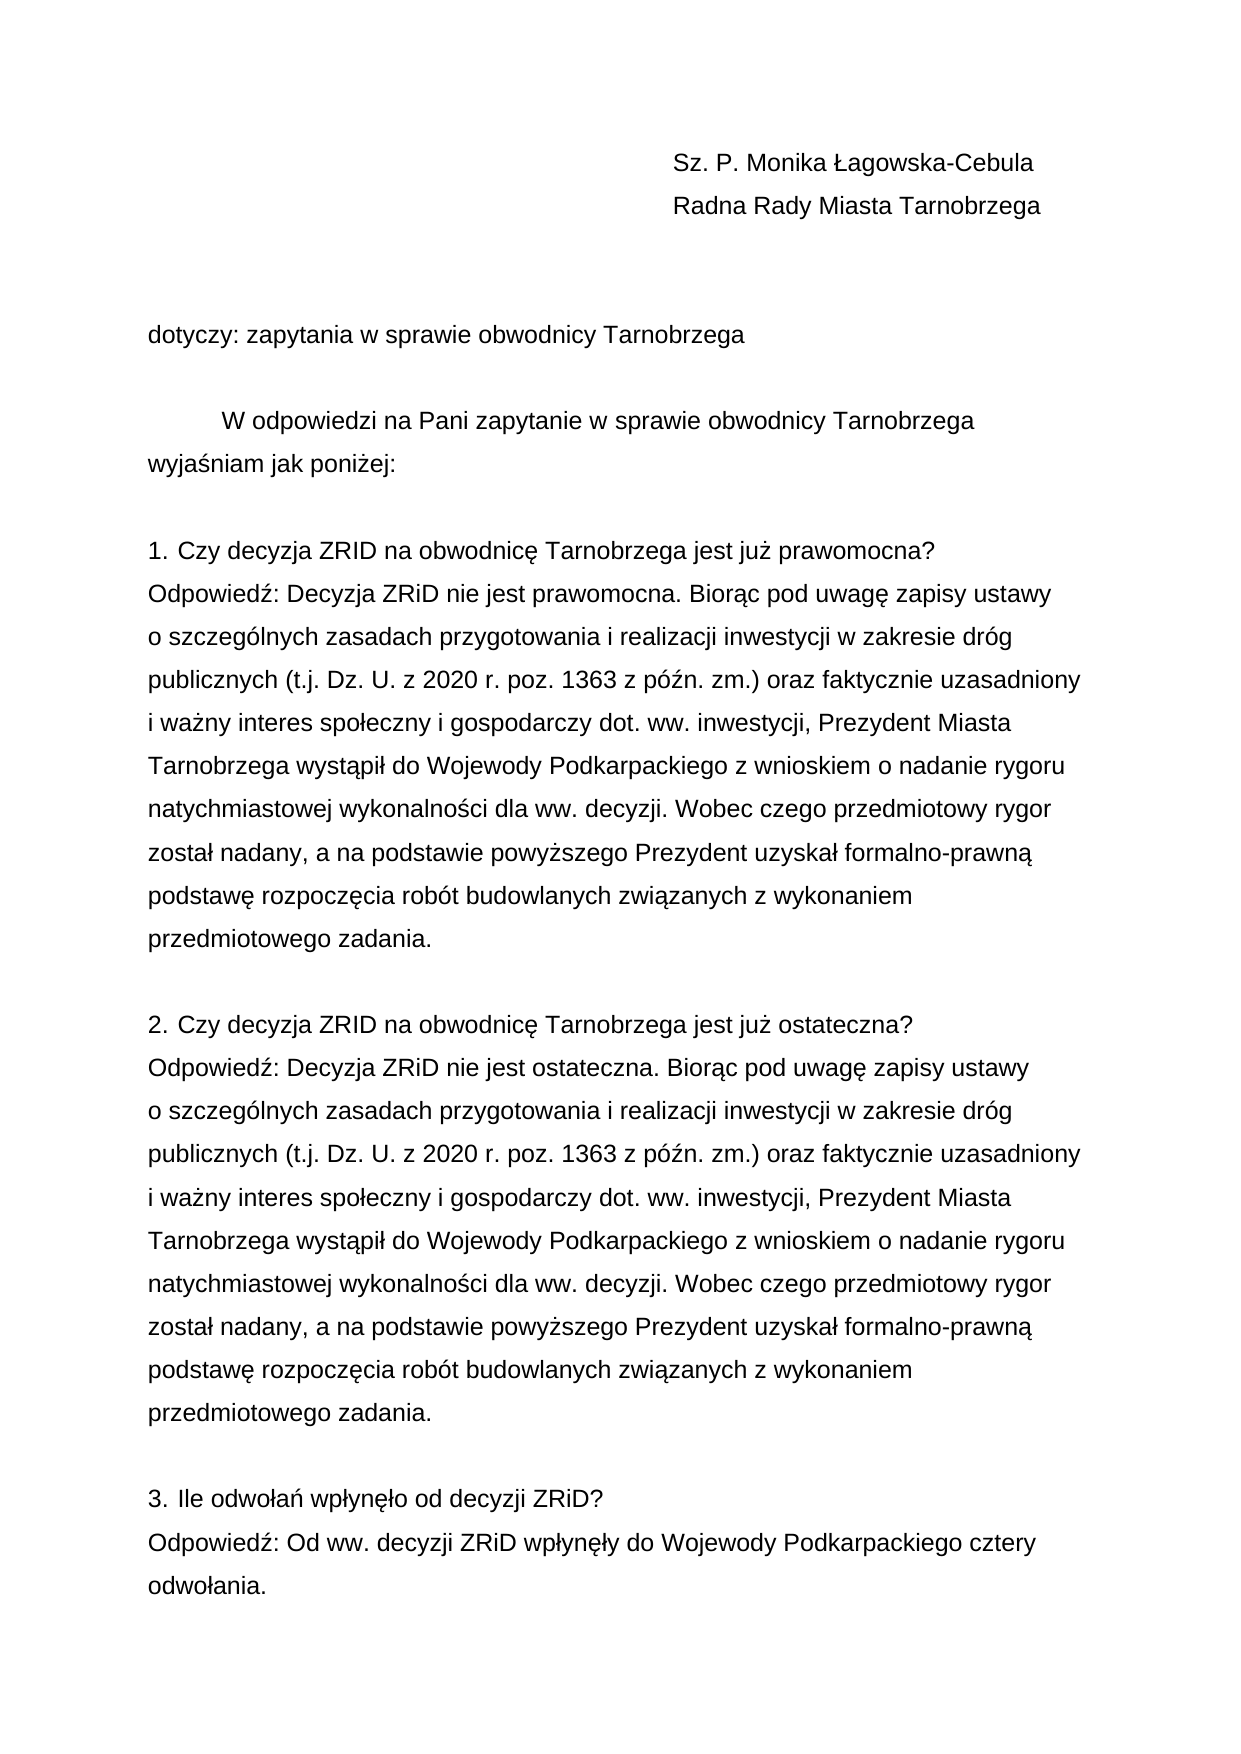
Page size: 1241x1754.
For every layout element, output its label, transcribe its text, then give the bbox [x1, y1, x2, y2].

text dotyczy: zapytania w sprawie obwodnicy Tarnobrzega [148, 320, 1093, 349]
text Odpowiedź: Decyzja ZRiD nie jest prawomocna. Biorąc pod uwagę zapisy ustawy o szczególnych zasadach przygotowania i realizacji inwestycji w zakresie dróg publicznych (t.j. Dz. U. z 2020 r. poz. 1363 z późn. zm.) oraz faktycznie uzasadniony i ważny interes społeczny i gospodarczy dot. ww. inwestycji, Prezydent Miasta Tarnobrzega wystąpił do Wojewody Podkarpackiego z wnioskiem o nadanie rygoru natychmiastowej wykonalności dla ww. decyzji. Wobec czego przedmiotowy rygor został nadany, a na podstawie powyższego Prezydent uzyskał formalno-prawną podstawę rozpoczęcia robót budowlanych związanych z wykonaniem przedmiotowego zadania. [148, 579, 1093, 953]
text Odpowiedź: Decyzja ZRiD nie jest ostateczna. Biorąc pod uwagę zapisy ustawy o szczególnych zasadach przygotowania i realizacji inwestycji w zakresie dróg publicznych (t.j. Dz. U. z 2020 r. poz. 1363 z późn. zm.) oraz faktycznie uzasadniony i ważny interes społeczny i gospodarczy dot. ww. inwestycji, Prezydent Miasta Tarnobrzega wystąpił do Wojewody Podkarpackiego z wnioskiem o nadanie rygoru natychmiastowej wykonalności dla ww. decyzji. Wobec czego przedmiotowy rygor został nadany, a na podstawie powyższego Prezydent uzyskał formalno-prawną podstawę rozpoczęcia robót budowlanych związanych z wykonaniem przedmiotowego zadania. [148, 1053, 1093, 1427]
text Sz. P. Monika Łagowska-Cebula [673, 148, 1093, 176]
list Ile odwołań wpłynęło od decyzji ZRiD? [148, 1484, 1093, 1513]
list Czy decyzja ZRID na obwodnicę Tarnobrzega jest już prawomocna? [148, 536, 1093, 564]
text W odpowiedzi na Pani zapytanie w sprawie obwodnicy Tarnobrzega wyjaśniam jak poniżej: [148, 406, 1093, 478]
text Radna Rady Miasta Tarnobrzega [673, 191, 1093, 219]
text Odpowiedź: Od ww. decyzji ZRiD wpłynęły do Wojewody Podkarpackiego cztery odwołania. [148, 1528, 1093, 1599]
list Czy decyzja ZRID na obwodnicę Tarnobrzega jest już ostateczna? [148, 1010, 1093, 1039]
